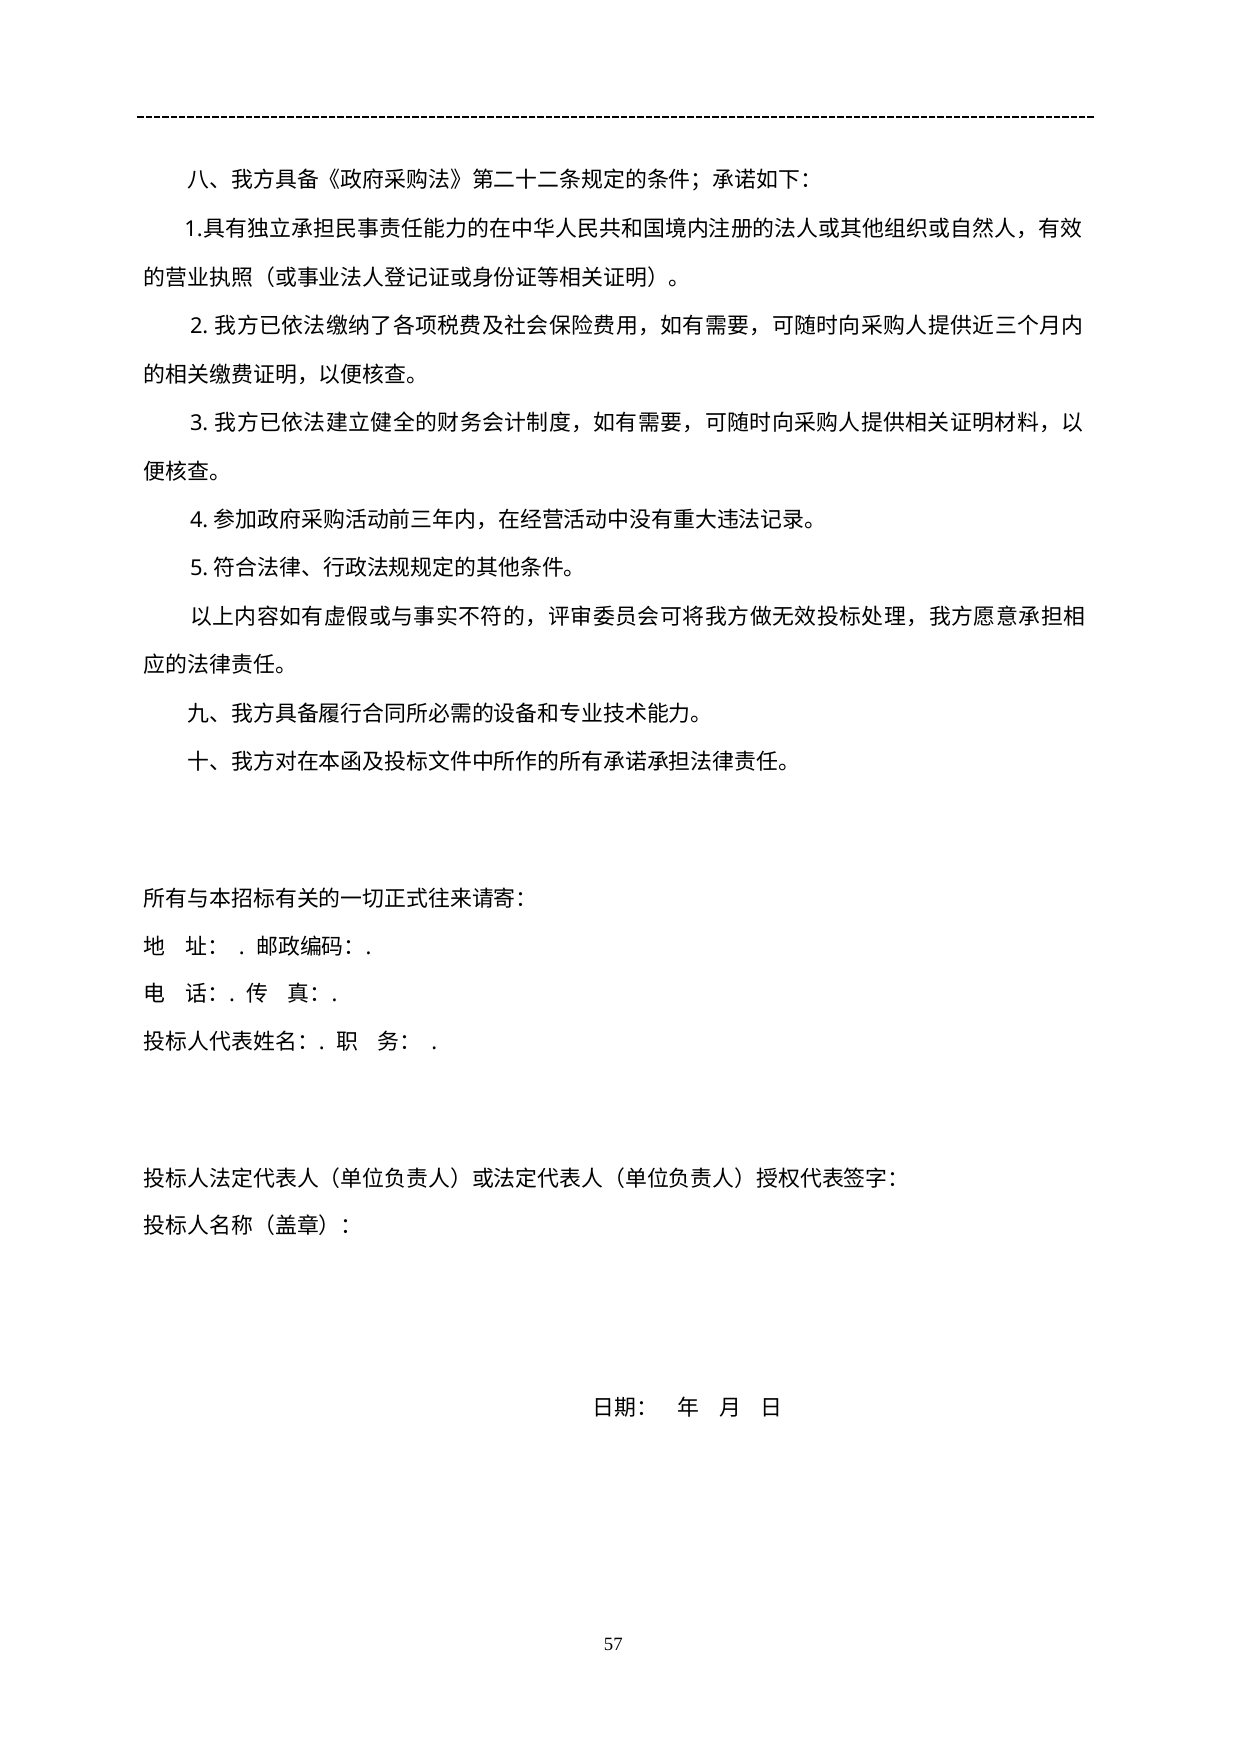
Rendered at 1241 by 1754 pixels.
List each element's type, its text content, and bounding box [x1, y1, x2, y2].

text 电 话：. 传 真：. [144, 976, 1085, 1008]
text 5. 符合法律、行政法规规定的其他条件。 [144, 550, 1085, 582]
text 投标人代表姓名：. 职 务： . [144, 1024, 1085, 1056]
text 十、我方对在本函及投标文件中所作的所有承诺承担法律责任。 [144, 744, 1085, 776]
text 4. 参加政府采购活动前三年内，在经营活动中没有重大违法记录。 [144, 502, 1085, 534]
text 投标人法定代表人（单位负责人）或法定代表人（单位负责人）授权代表签字： [144, 1161, 1085, 1193]
text 日期： 年 月 日 [144, 1390, 1085, 1422]
text 1.具有独立承担民事责任能力的在中华人民共和国境内注册的法人或其他组织或自然人，有效的营业执照（或事业法人登记证或身份证等相关证明）。 [144, 210, 1085, 292]
text 2. 我方已依法缴纳了各项税费及社会保险费用，如有需要，可随时向采购人提供近三个月内的相关缴费证明，以便核查。 [144, 307, 1085, 389]
text 3. 我方已依法建立健全的财务会计制度，如有需要，可随时向采购人提供相关证明材料，以便核查。 [144, 404, 1085, 486]
text 以上内容如有虚假或与事实不符的，评审委员会可将我方做无效投标处理，我方愿意承担相应的法律责任。 [144, 598, 1085, 679]
text 八、我方具备《政府采购法》第二十二条规定的条件；承诺如下： [144, 162, 1085, 194]
text 九、我方具备履行合同所必需的设备和专业技术能力。 [144, 695, 1085, 728]
text 投标人名称（盖章）： [144, 1208, 1085, 1240]
text 地 址： . 邮政编码：. [144, 929, 1085, 961]
text 所有与本招标有关的一切正式往来请寄： [144, 881, 1085, 913]
